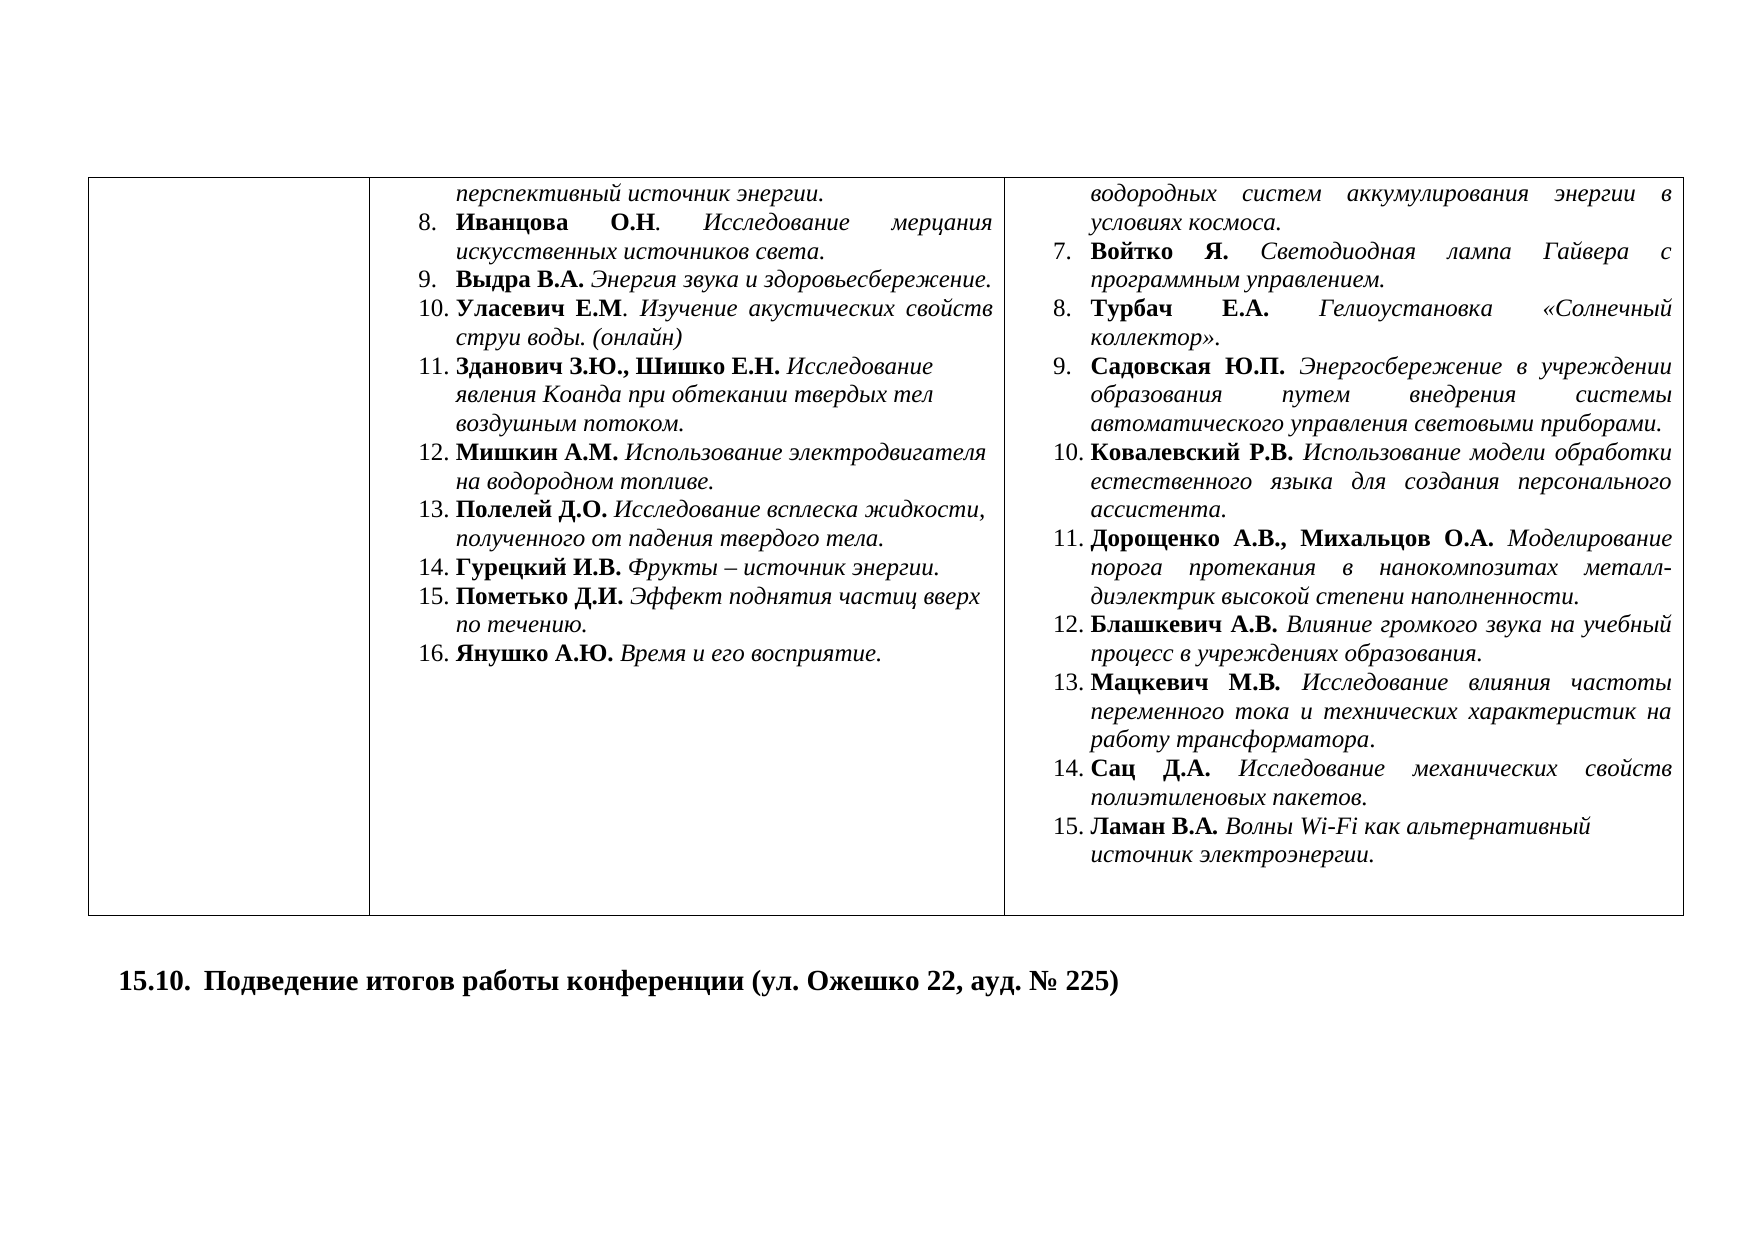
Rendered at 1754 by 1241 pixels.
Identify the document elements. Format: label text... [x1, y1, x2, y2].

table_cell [89, 178, 369, 915]
list Подведение итогов работы конференции (ул. Ожешко 22, ауд. № 225) [118, 963, 1636, 997]
